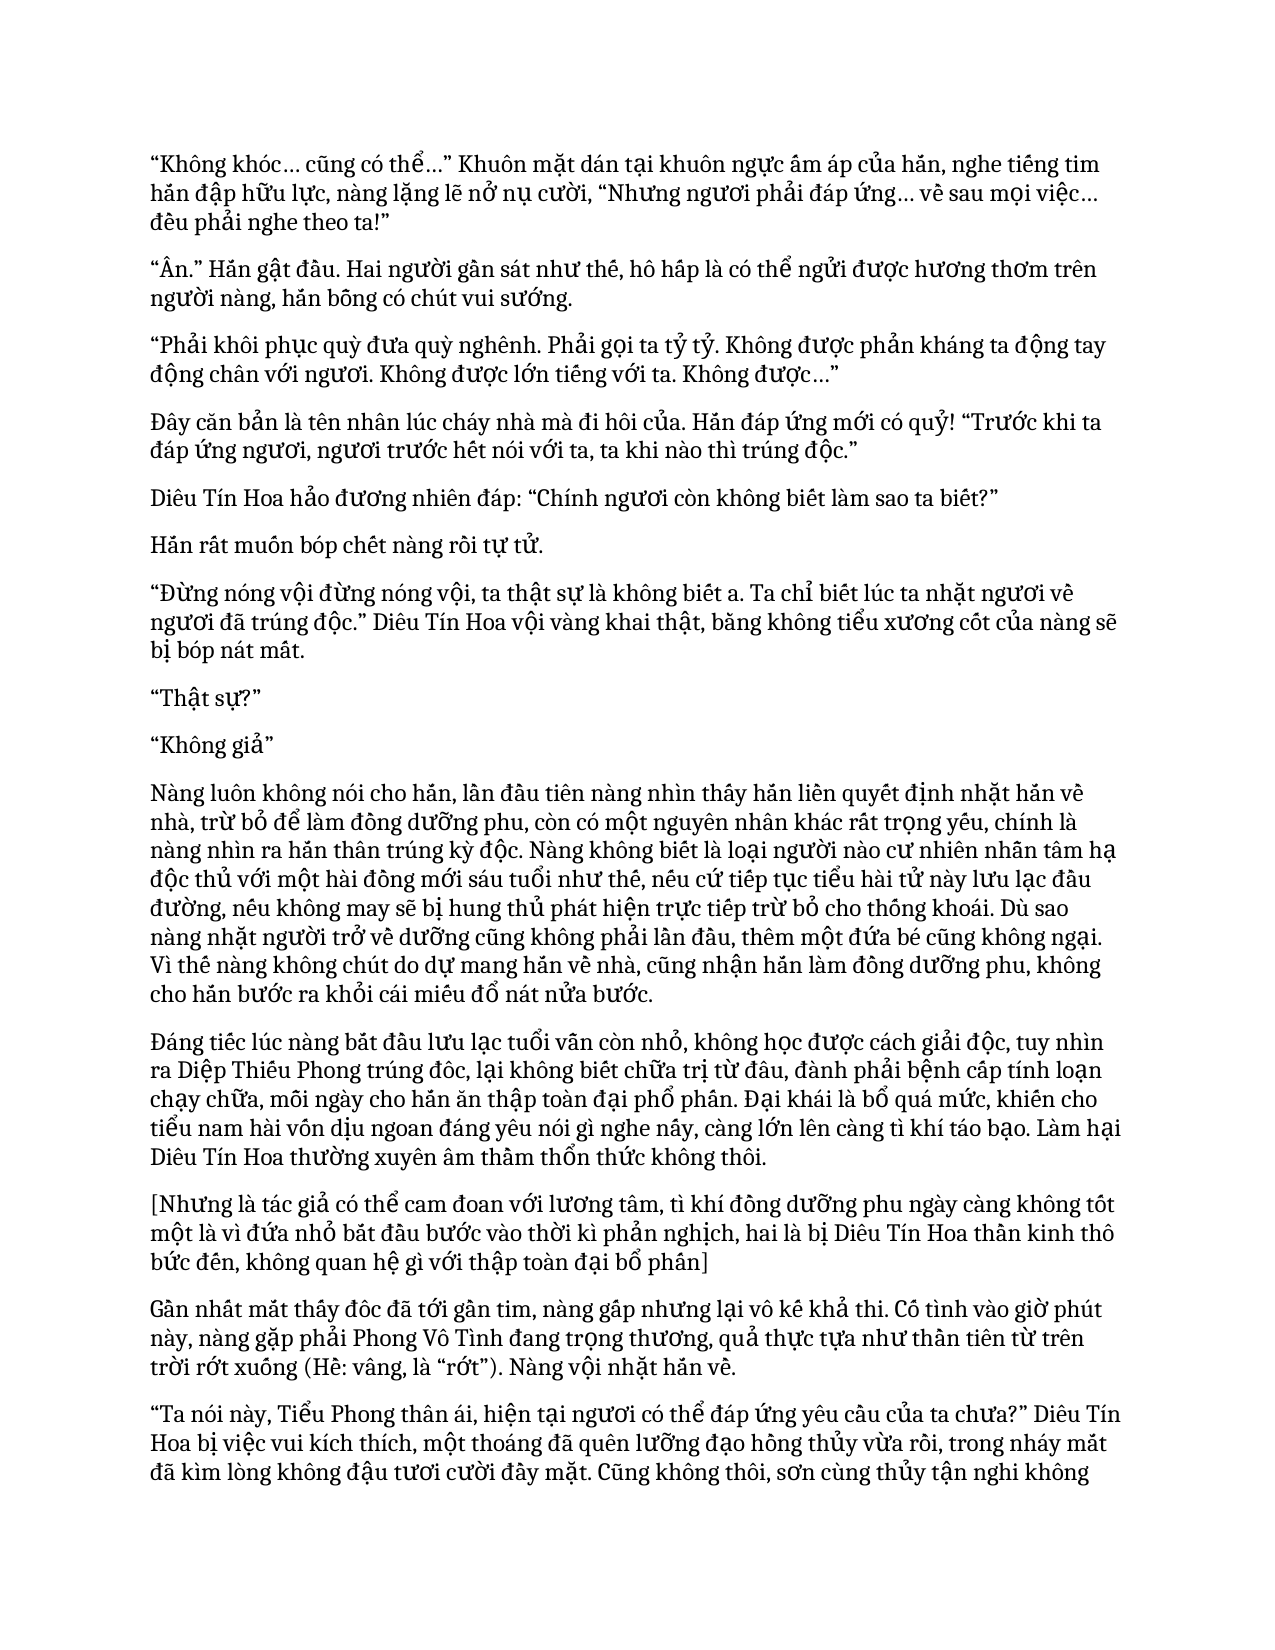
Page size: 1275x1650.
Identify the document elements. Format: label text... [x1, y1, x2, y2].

text Gần nhất mắt thấy đôc đã tới gần tim, nàng gấp nhưng lại vô kế khả thi. Cố tình vào giờ phút này, nàng gặp phải Phong Vô Tình đang trọng thương, quả thực tựa như thần tiên từ trên trời rớt xuống (Hề: vâng, là “rớt”). Nàng vội nhặt hắn về. [150, 1295, 1125, 1381]
text Diêu Tín Hoa hảo đương nhiên đáp: “Chính ngươi còn không biết làm sao ta biết?” [150, 484, 1125, 512]
text “Không giả” [150, 731, 1125, 760]
text Hắn rất muốn bóp chết nàng rồi tự tử. [150, 531, 1125, 560]
text [Nhưng là tác giả có thể cam đoan với lương tâm, tì khí đồng dưỡng phu ngày càng không tốt một là vì đứa nhỏ bắt đầu bước vào thời kì phản nghịch, hai là bị Diêu Tín Hoa thần kinh thô bức đến, không quan hệ gì với thập toàn đại bổ phấn] [150, 1190, 1125, 1276]
text “Thật sự?” [150, 684, 1125, 712]
text Đây căn bản là tên nhân lúc cháy nhà mà đi hôi của. Hắn đáp ứng mới có quỷ! “Trước khi ta đáp ứng ngươi, ngươi trước hết nói với ta, ta khi nào thì trúng độc.” [150, 407, 1125, 465]
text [150, 1400, 1125, 1486]
text Đáng tiếc lúc nàng bắt đầu lưu lạc tuổi vẫn còn nhỏ, không học được cách giải độc, tuy nhìn ra Diệp Thiếu Phong trúng đôc, lại không biết chữa trị từ đâu, đành phải bệnh cấp tính loạn chạy chữa, mỗi ngày cho hắn ăn thập toàn đại phổ phấn. Đại khái là bổ quá mức, khiến cho tiểu nam hài vốn dịu ngoan đáng yêu nói gì nghe nấy, càng lớn lên càng tì khí táo bạo. Làm hại Diêu Tín Hoa thường xuyên âm thầm thổn thức không thôi. [150, 1027, 1125, 1171]
text “Phải khôi phục quỳ đưa quỳ nghênh. Phải gọi ta tỷ tỷ. Không được phản kháng ta động tay động chân với ngươi. Không được lớn tiếng với ta. Không được…” [150, 331, 1125, 389]
text “Đừng nóng vội đừng nóng vội, ta thật sự là không biết a. Ta chỉ biết lúc ta nhặt ngươi về ngươi đã trúng độc.” Diêu Tín Hoa vội vàng khai thật, bằng không tiểu xương cốt của nàng sẽ bị bóp nát mất. [150, 579, 1125, 665]
text Nàng luôn không nói cho hắn, lần đầu tiên nàng nhìn thấy hắn liền quyết định nhặt hắn về nhà, trừ bỏ để làm đồng dưỡng phu, còn có một nguyên nhân khác rất trọng yếu, chính là nàng nhìn ra hắn thân trúng kỳ độc. Nàng không biết là loại người nào cư nhiên nhẫn tâm hạ độc thủ với một hài đồng mới sáu tuổi như thế, nếu cứ tiếp tục tiểu hài tử này lưu lạc đầu đường, nếu không may sẽ bị hung thủ phát hiện trực tiếp trừ bỏ cho thống khoái. Dù sao nàng nhặt người trở về dưỡng cũng không phải lần đầu, thêm một đứa bé cũng không ngại. Vì thế nàng không chút do dự mang hắn về nhà, cũng nhận hắn làm đồng dưỡng phu, không cho hắn bước ra khỏi cái miếu đổ nát nửa bước. [150, 779, 1125, 1009]
text “Không khóc… cũng có thể…” Khuôn mặt dán tại khuôn ngực ấm áp của hắn, nghe tiếng tim hắn đập hữu lực, nàng lặng lẽ nở nụ cười, “Nhưng ngươi phải đáp ứng… về sau mọi việc… đều phải nghe theo ta!” [150, 150, 1125, 236]
text “Ân.” Hắn gật đầu. Hai người gần sát như thế, hô hấp là có thể ngửi được hương thơm trên người nàng, hắn bỗng có chút vui sướng. [150, 255, 1125, 312]
